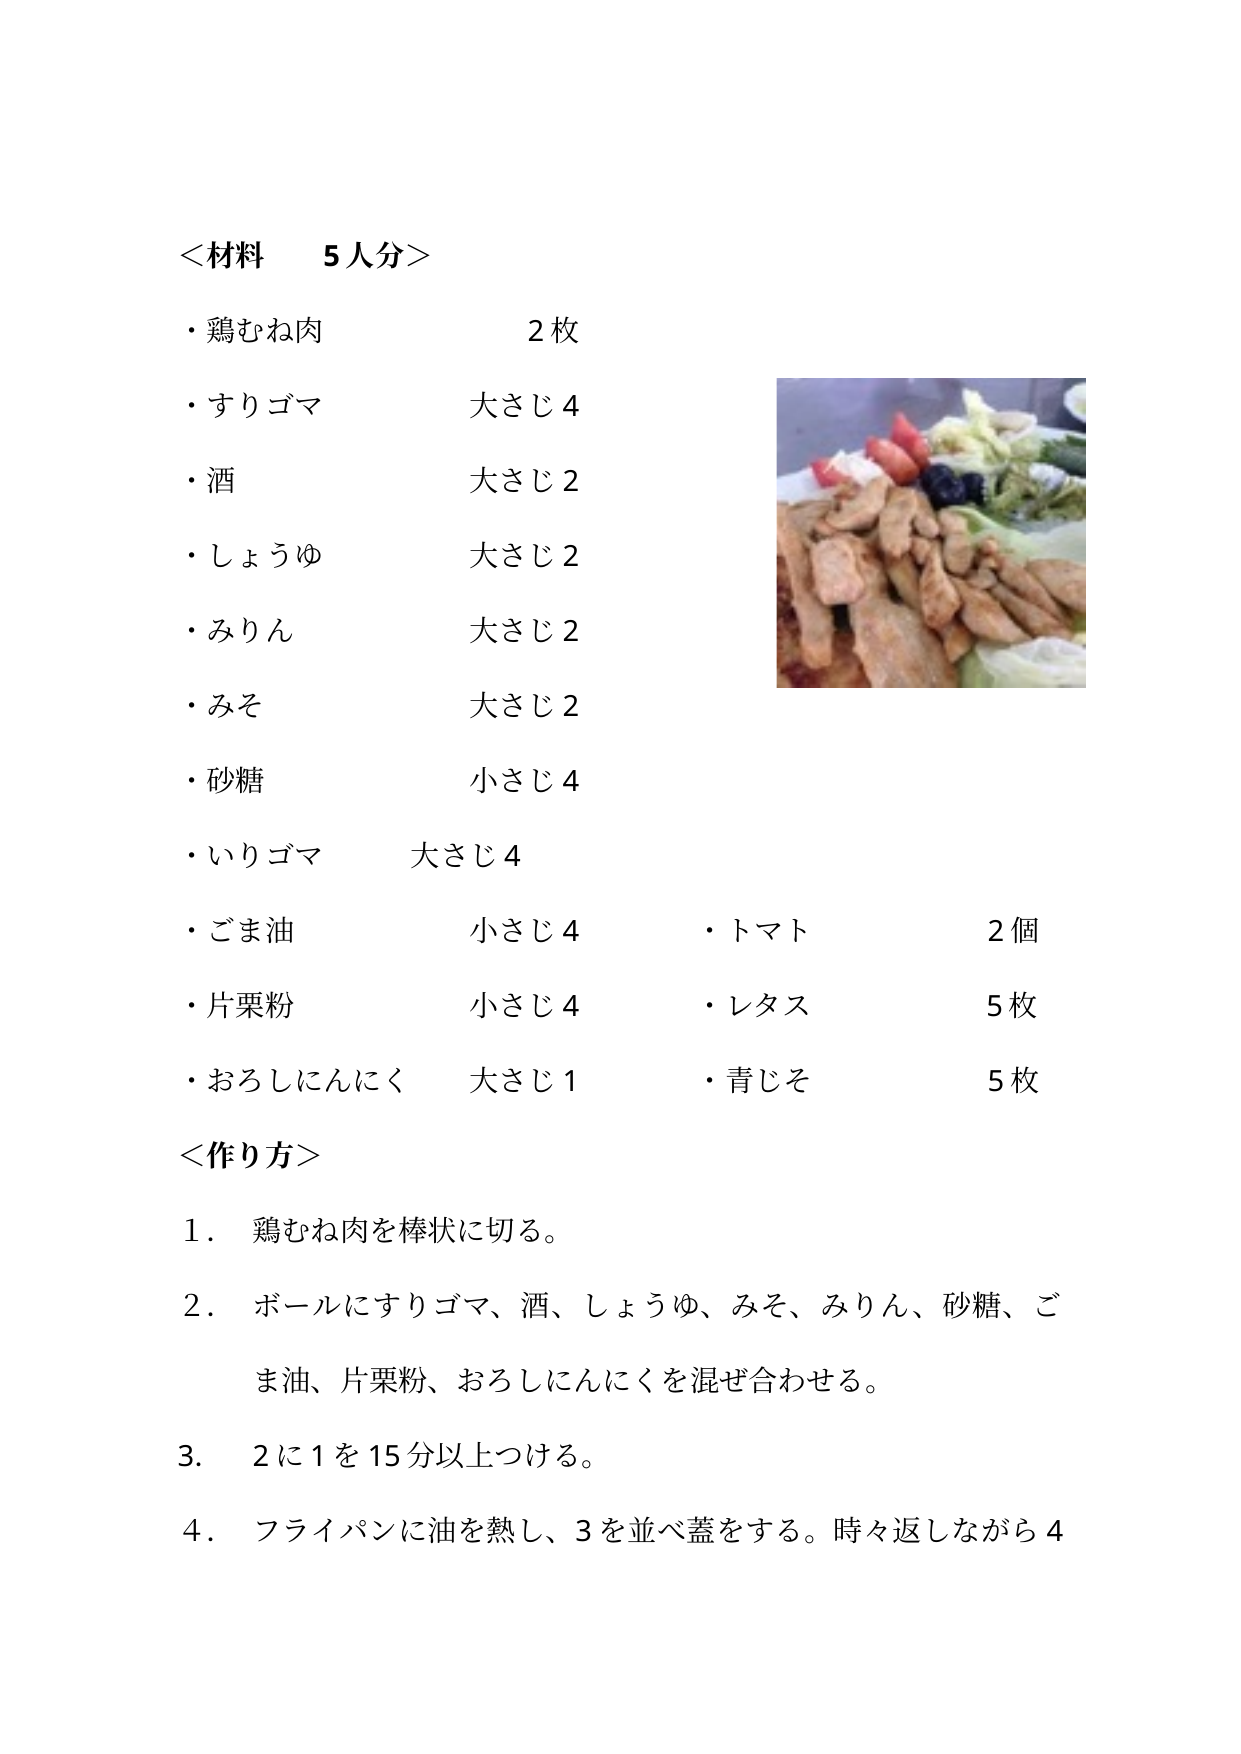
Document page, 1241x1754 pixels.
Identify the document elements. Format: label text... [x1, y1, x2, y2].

text ・ごま油 小さじ4 ・トマト 2個 [177, 892, 1063, 967]
text ・おろしにんにく 大さじ1 ・青じそ 5枚 [177, 1042, 1063, 1117]
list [177, 1492, 1063, 1567]
text ・片栗粉 小さじ4 ・レタス 5枚 [177, 967, 1063, 1042]
text ・すりゴマ 大さじ4 [177, 367, 1063, 442]
text ・酒 大さじ2 [177, 442, 776, 517]
text ＜作り方＞ [177, 1117, 1063, 1192]
text ・いりゴマ 大さじ4 [177, 817, 1063, 892]
text ・砂糖 小さじ4 [177, 742, 1063, 817]
picture [776, 378, 1086, 688]
list 鶏むね肉を棒状に切る。 [177, 1192, 1063, 1267]
text ・みりん 大さじ2 [177, 592, 776, 667]
text ・鶏むね肉 2枚 [177, 292, 1063, 367]
text ・しょうゆ 大さじ2 [177, 517, 776, 592]
text ・みそ 大さじ2 [177, 667, 1063, 742]
text ＜材料 5人分＞ [177, 217, 1063, 292]
list 2に1を15分以上つける。 [177, 1417, 1063, 1492]
list ボールにすりゴマ、酒、しょうゆ、みそ、みりん、砂糖、ごま油、片栗粉、おろしにんにくを混ぜ合わせる。 [177, 1267, 1063, 1417]
